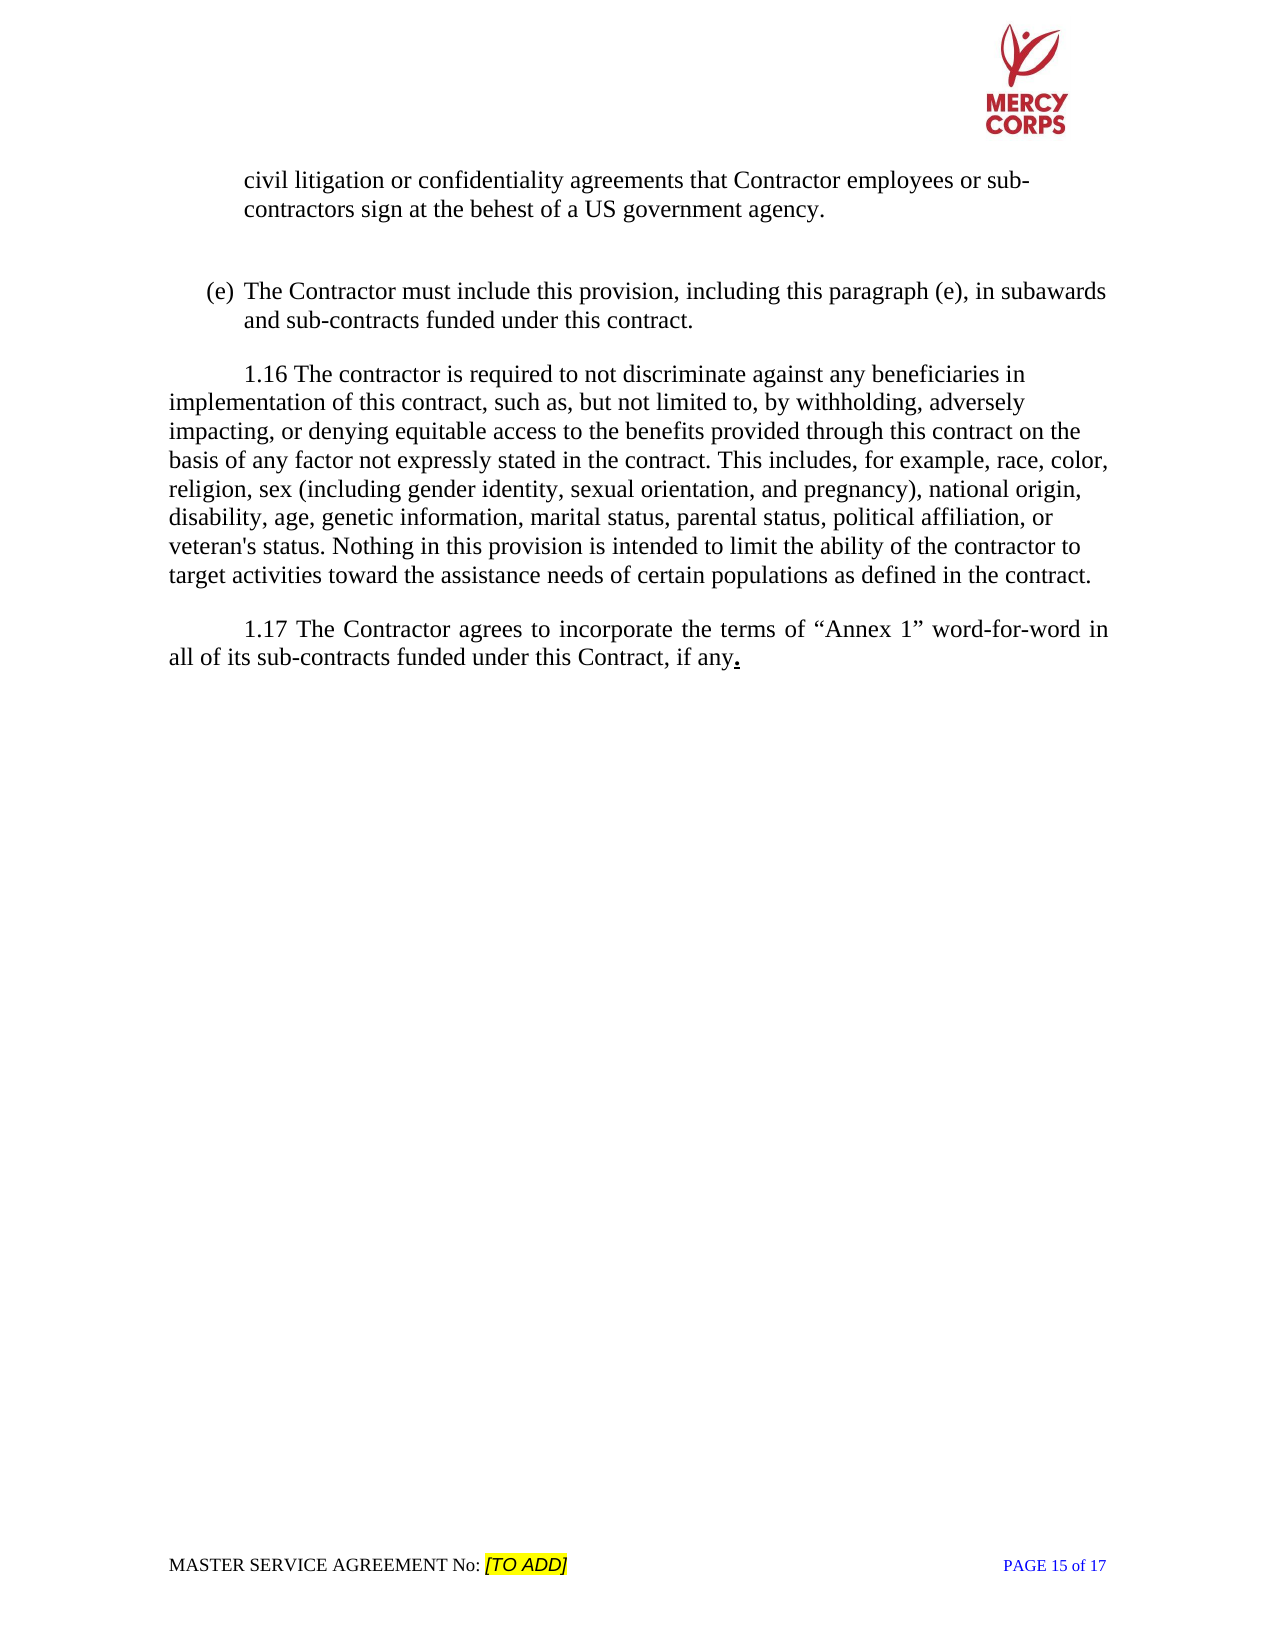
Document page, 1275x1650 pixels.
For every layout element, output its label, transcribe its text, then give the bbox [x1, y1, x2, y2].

list The Contractor must include this provision, including this paragraph (e), in subawards and sub-contracts funded under this contract. [206, 276, 1110, 334]
text 1.17 The Contractor agrees to incorporate the terms of “Annex 1” word-for-word in all of its sub-contracts funded under this Contract, if any. [169, 614, 1110, 671]
text 1.16 The contractor is required to not discriminate against any beneficiaries in implementation of this contract, such as, but not limited to, by withholding, adversely impacting, or denying equitable access to the benefits provided through this contract on the basis of any factor not expressly stated in the contract. This includes, for example, race, color, religion, sex (including gender identity, sexual orientation, and pregnancy), national origin, disability, age, genetic information, marital status, parental status, political affiliation, or veteran's status. Nothing in this provision is intended to limit the ability of the contractor to target activities toward the assistance needs of certain populations as defined in the contract. [169, 359, 1110, 589]
picture [978, 16, 1071, 141]
